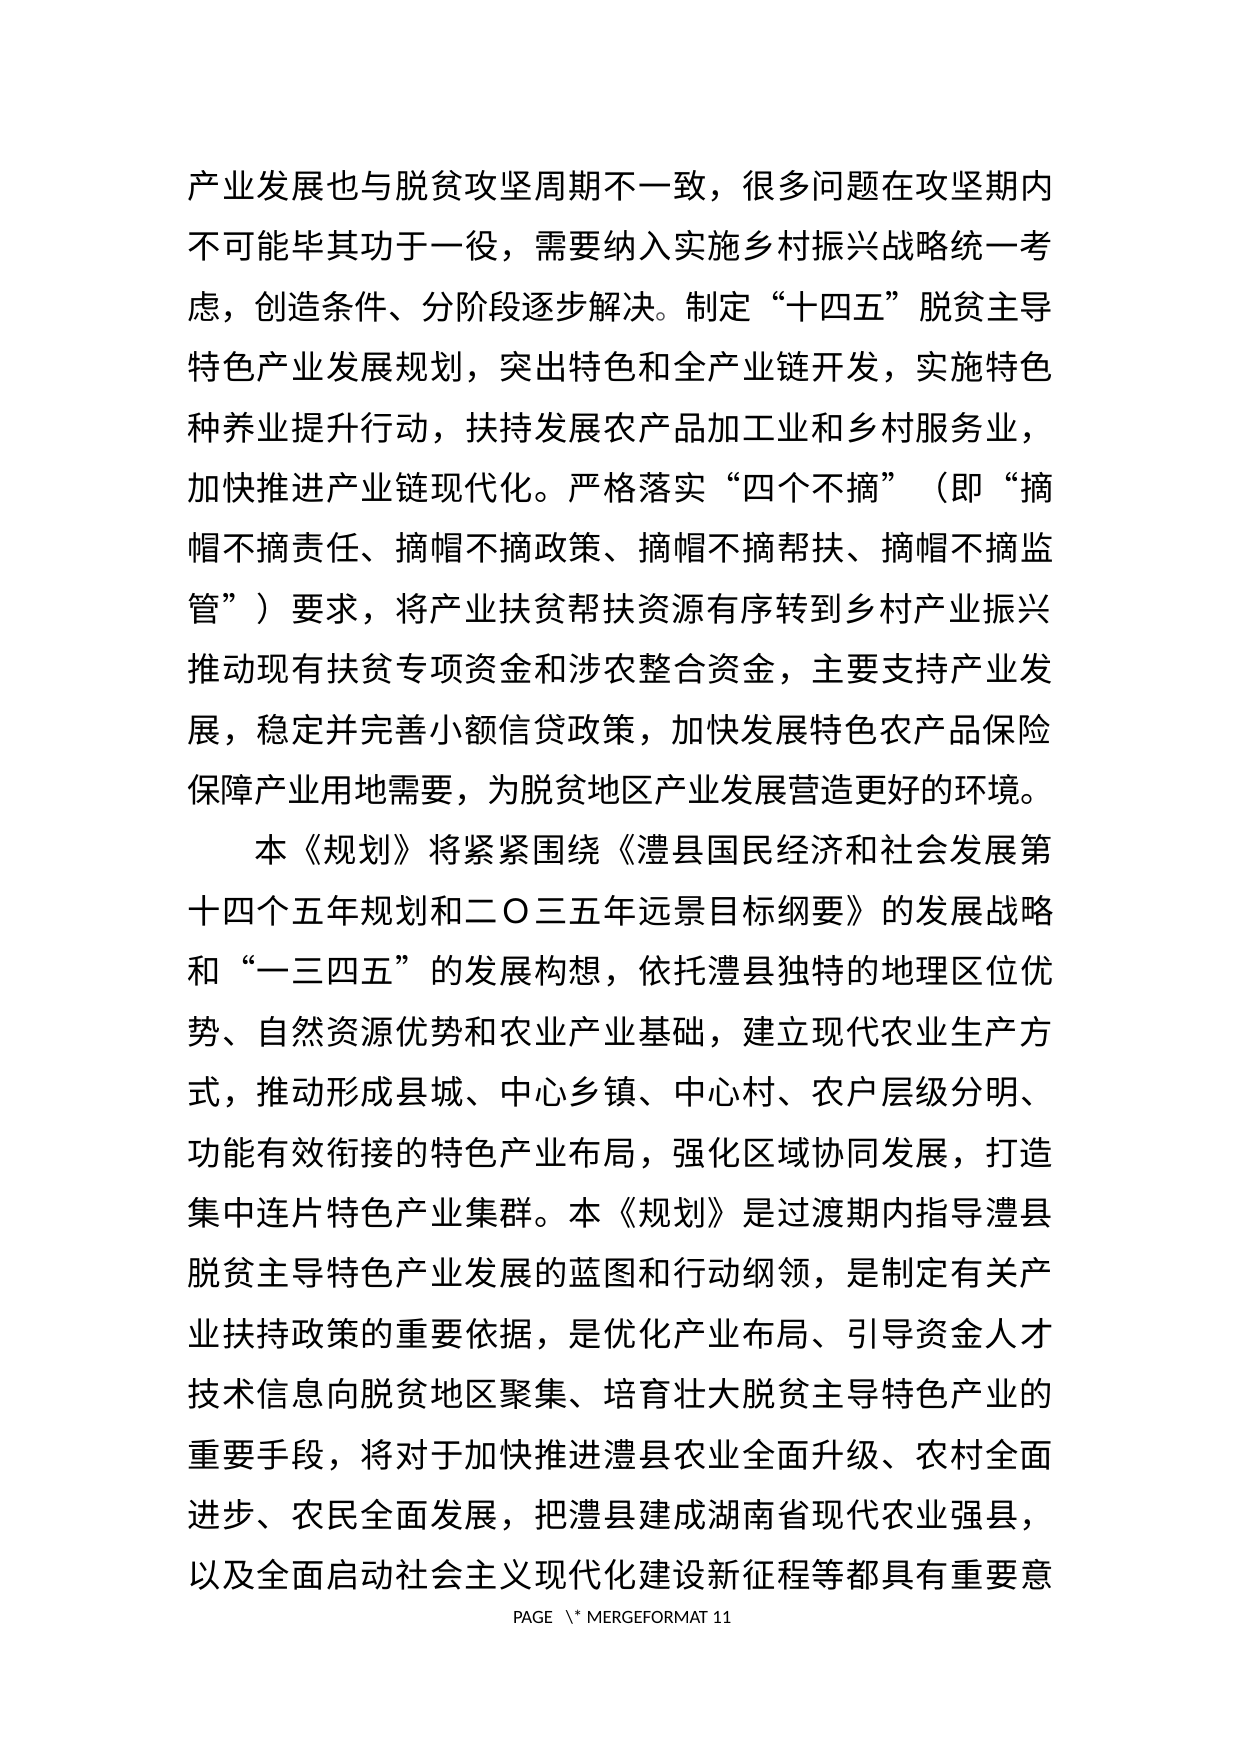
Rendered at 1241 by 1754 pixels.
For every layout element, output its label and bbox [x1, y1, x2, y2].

text [187, 150, 1053, 814]
text [187, 814, 1053, 1600]
